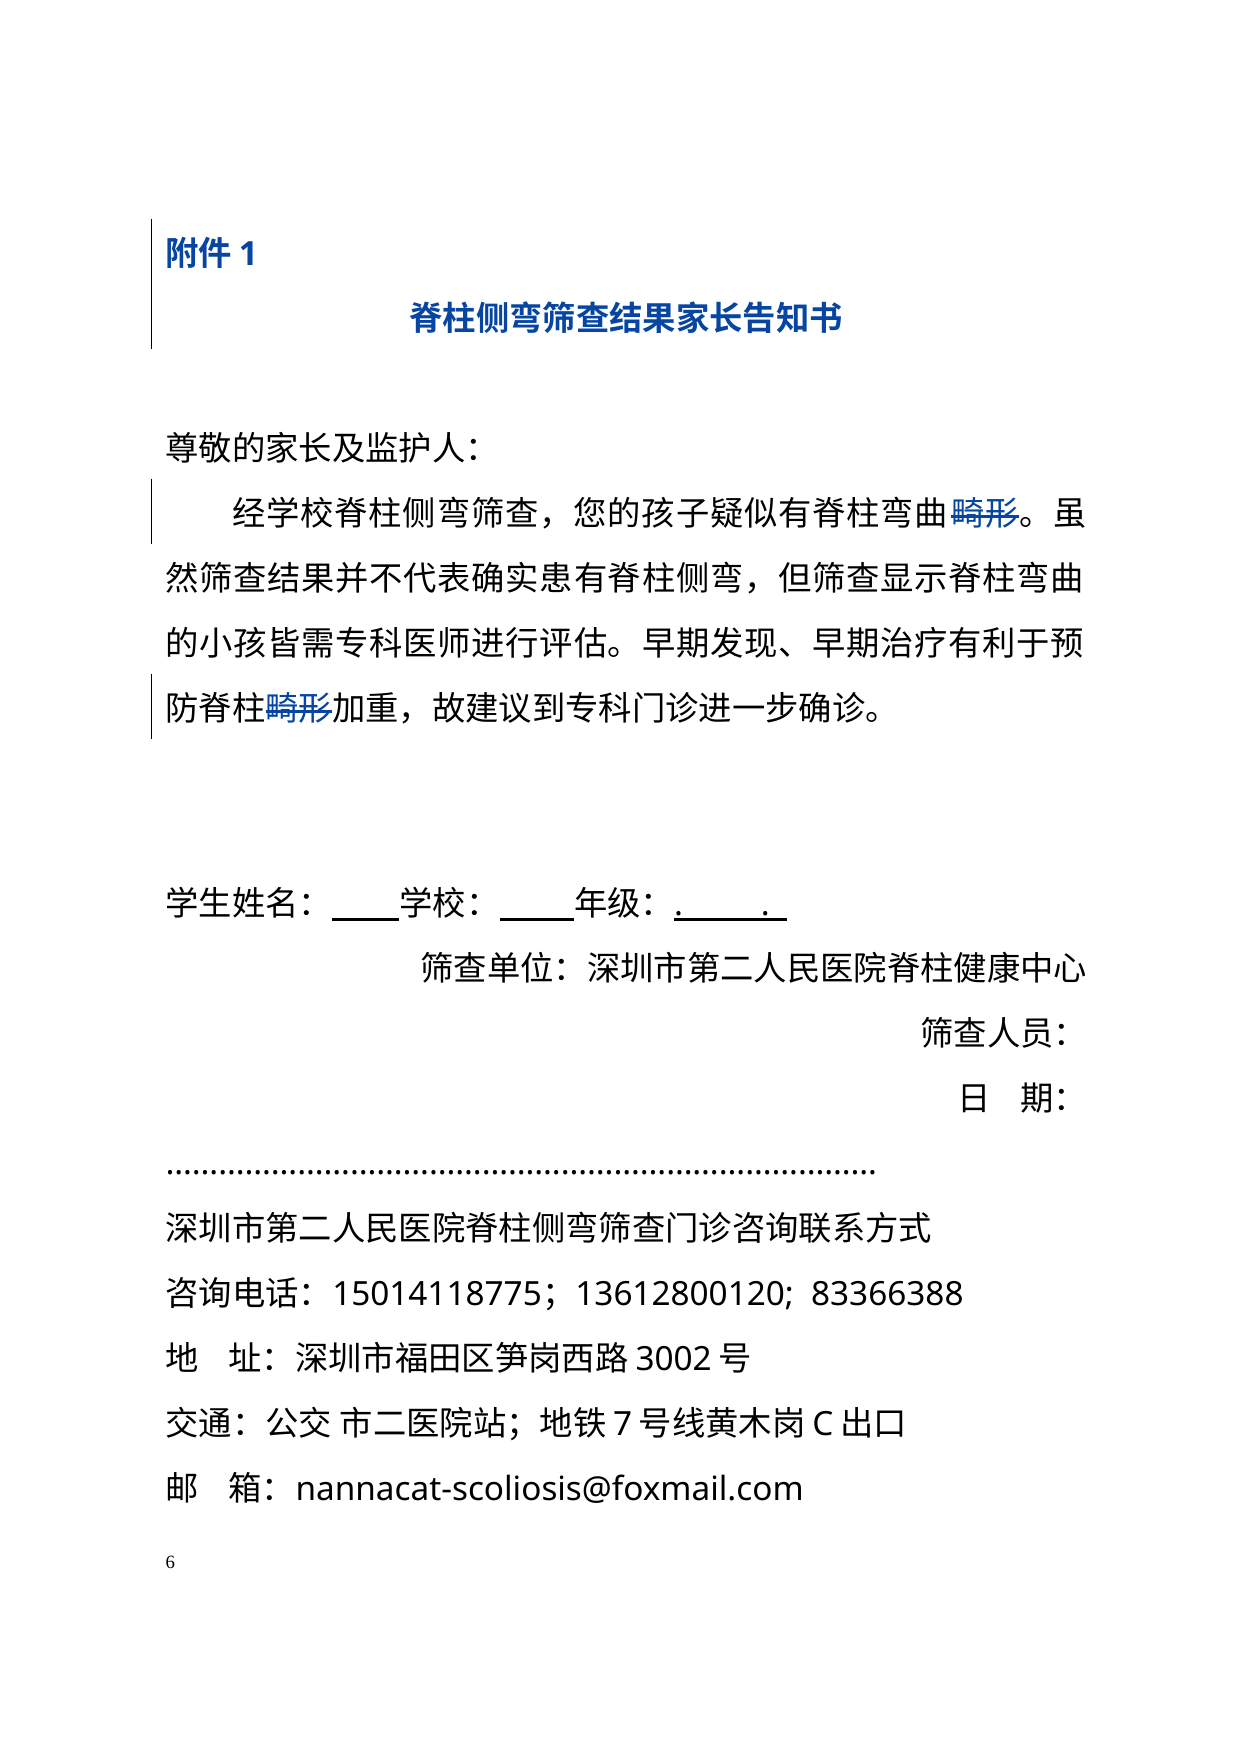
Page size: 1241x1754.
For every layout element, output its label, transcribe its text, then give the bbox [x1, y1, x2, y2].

text ……………………………………………………………………… [165, 1129, 1087, 1194]
text 经学校脊柱侧弯筛查，您的孩子疑似有脊柱弯曲。虽然筛查结果并不代表确实患有脊柱侧弯，但筛查显示脊柱弯曲的小孩皆需专科医师进行评估。早期发现、早期治疗有利于预防脊柱加重，故建议到专科门诊进一步确诊。 [165, 479, 1087, 739]
text 咨询电话：15014118775；13612800120; 83366388 [165, 1259, 1087, 1324]
text 日 期： [165, 1064, 1087, 1129]
text 学生姓名： 学校： 年级：. . [165, 869, 1087, 934]
text 脊柱侧弯筛查结果家长告知书 [165, 284, 1087, 349]
text 附件1 [165, 219, 1087, 284]
text 尊敬的家长及监护人： [165, 414, 1087, 479]
text 深圳市第二人民医院脊柱侧弯筛查门诊咨询联系方式 [165, 1194, 1087, 1259]
text 邮 箱：nannacat-scoliosis@foxmail.com [165, 1454, 1087, 1519]
text 筛查人员： [165, 999, 1087, 1064]
text 交通：公交 市二医院站；地铁7号线黄木岗C出口 [165, 1389, 1087, 1454]
text 筛查单位：深圳市第二人民医院脊柱健康中心 [165, 934, 1087, 999]
text 地 址：深圳市福田区笋岗西路3002号 [165, 1324, 1087, 1389]
